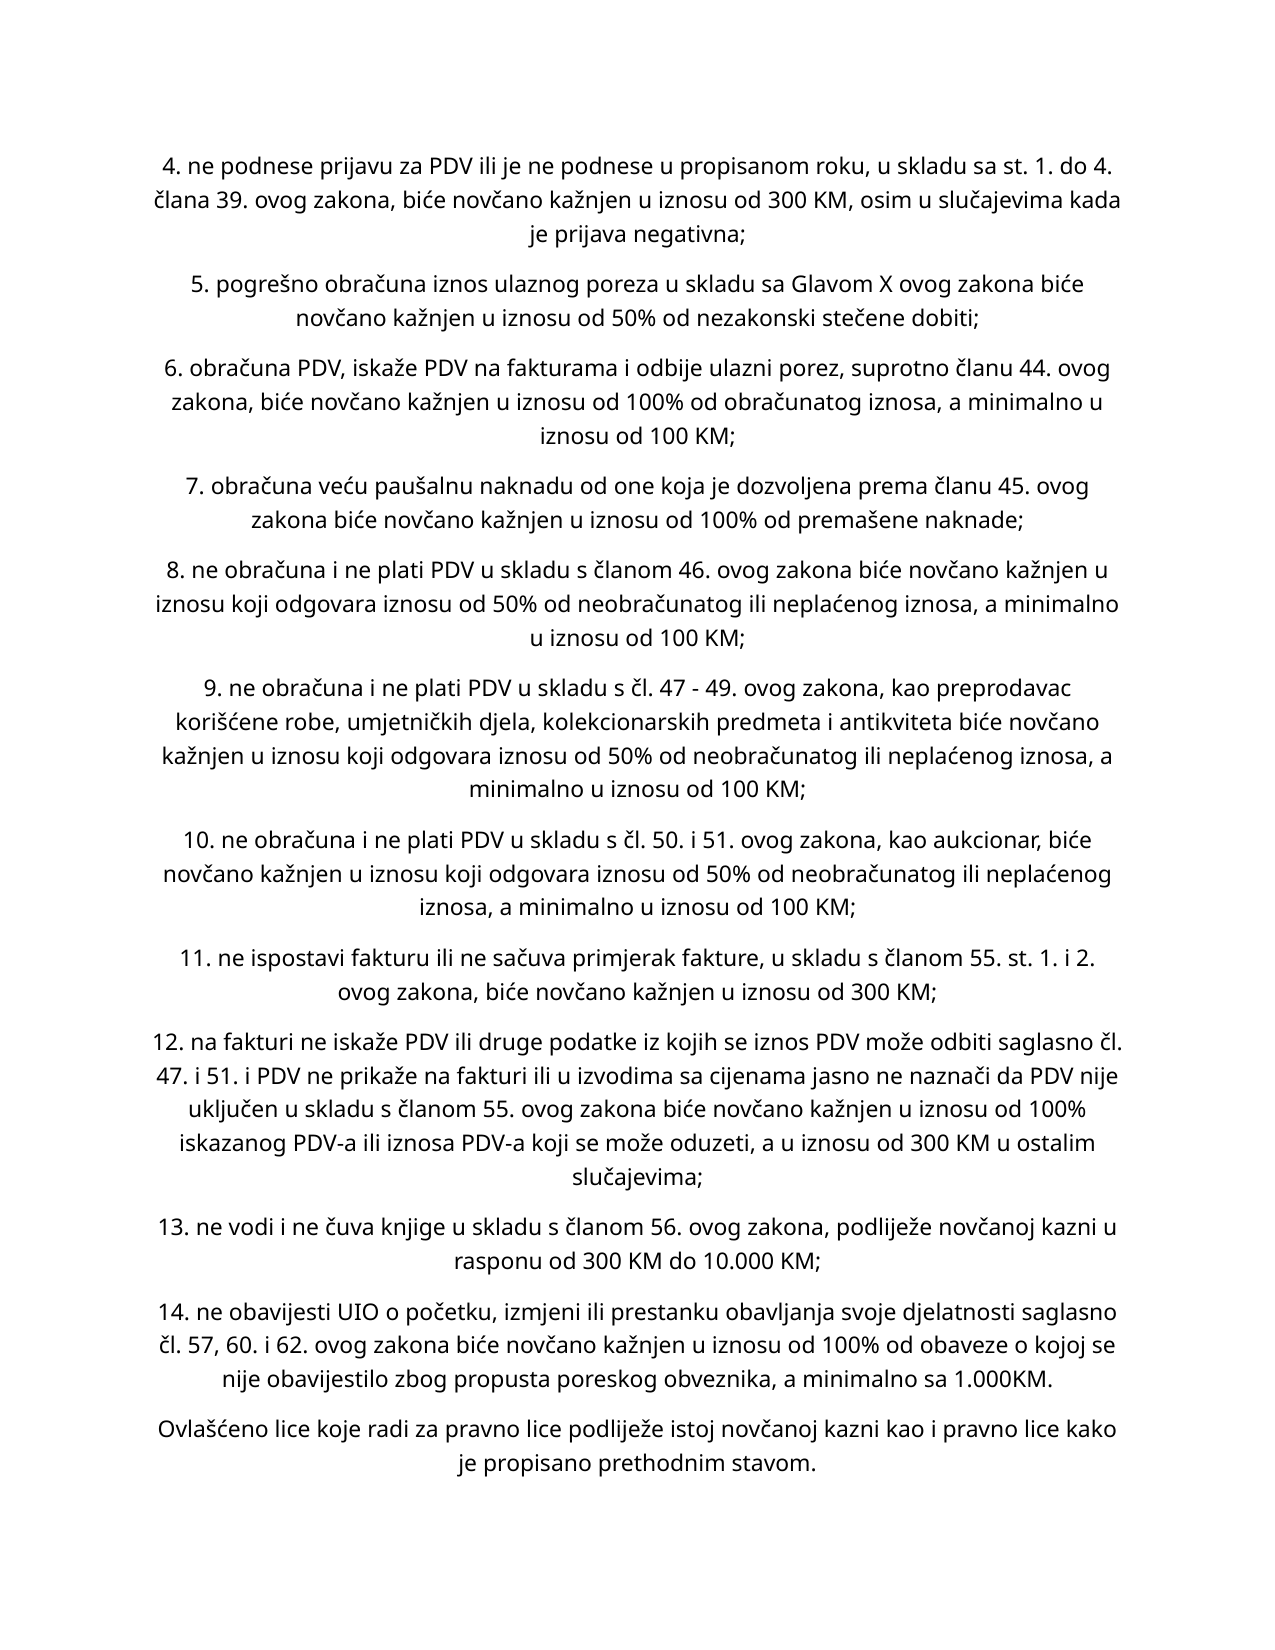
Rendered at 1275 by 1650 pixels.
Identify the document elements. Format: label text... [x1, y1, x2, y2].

text 12. na fakturi ne iskaže PDV ili druge podatke iz kojih se iznos PDV može odbiti saglasno čl. 47. i 51. i PDV ne prikaže na fakturi ili u izvodima sa cijenama jasno ne naznači da PDV nije uključen u skladu s članom 55. ovog zakona biće novčano kažnjen u iznosu od 100% iskazanog PDV-a ili iznosa PDV-a koji se može oduzeti, a u iznosu od 300 KM u ostalim slučajevima; [150, 1026, 1125, 1192]
text 11. ne ispostavi fakturu ili ne sačuva primjerak fakture, u skladu s članom 55. st. 1. i 2. ovog zakona, biće novčano kažnjen u iznosu od 300 KM; [150, 942, 1125, 1007]
text 9. ne obračuna i ne plati PDV u skladu s čl. 47 - 49. ovog zakona, kao preprodavac korišćene robe, umjetničkih djela, kolekcionarskih predmeta i antikviteta biće novčano kažnjen u iznosu koji odgovara iznosu od 50% od neobračunatog ili neplaćenog iznosa, a minimalno u iznosu od 100 KM; [150, 672, 1125, 804]
text Ovlašćeno lice koje radi za pravno lice podliježe istoj novčanoj kazni kao i pravno lice kako je propisano prethodnim stavom. [150, 1413, 1125, 1478]
text 14. ne obavijesti UIO o početku, izmjeni ili prestanku obavljanja svoje djelatnosti saglasno čl. 57, 60. i 62. ovog zakona biće novčano kažnjen u iznosu od 100% od obaveze o kojoj se nije obavijestilo zbog propusta poreskog obveznika, a minimalno sa 1.000KM. [150, 1295, 1125, 1394]
text 5. pogrešno obračuna iznos ulaznog poreza u skladu sa Glavom X ovog zakona biće novčano kažnjen u iznosu od 50% od nezakonski stečene dobiti; [150, 268, 1125, 333]
text 7. obračuna veću paušalnu naknadu od one koja je dozvoljena prema članu 45. ovog zakona biće novčano kažnjen u iznosu od 100% od premašene naknade; [150, 470, 1125, 535]
text 6. obračuna PDV, iskaže PDV na fakturama i odbije ulazni porez, suprotno članu 44. ovog zakona, biće novčano kažnjen u iznosu od 100% od obračunatog iznosa, a minimalno u iznosu od 100 KM; [150, 352, 1125, 451]
text 13. ne vodi i ne čuva knjige u skladu s članom 56. ovog zakona, podliježe novčanoj kazni u rasponu od 300 KM do 10.000 KM; [150, 1211, 1125, 1276]
text 4. ne podnese prijavu za PDV ili je ne podnese u propisanom roku, u skladu sa st. 1. do 4. člana 39. ovog zakona, biće novčano kažnjen u iznosu od 300 KM, osim u slučajevima kada je prijava negativna; [150, 150, 1125, 249]
text 8. ne obračuna i ne plati PDV u skladu s članom 46. ovog zakona biće novčano kažnjen u iznosu koji odgovara iznosu od 50% od neobračunatog ili neplaćenog iznosa, a minimalno u iznosu od 100 KM; [150, 554, 1125, 653]
text 10. ne obračuna i ne plati PDV u skladu s čl. 50. i 51. ovog zakona, kao aukcionar, biće novčano kažnjen u iznosu koji odgovara iznosu od 50% od neobračunatog ili neplaćenog iznosa, a minimalno u iznosu od 100 KM; [150, 824, 1125, 922]
